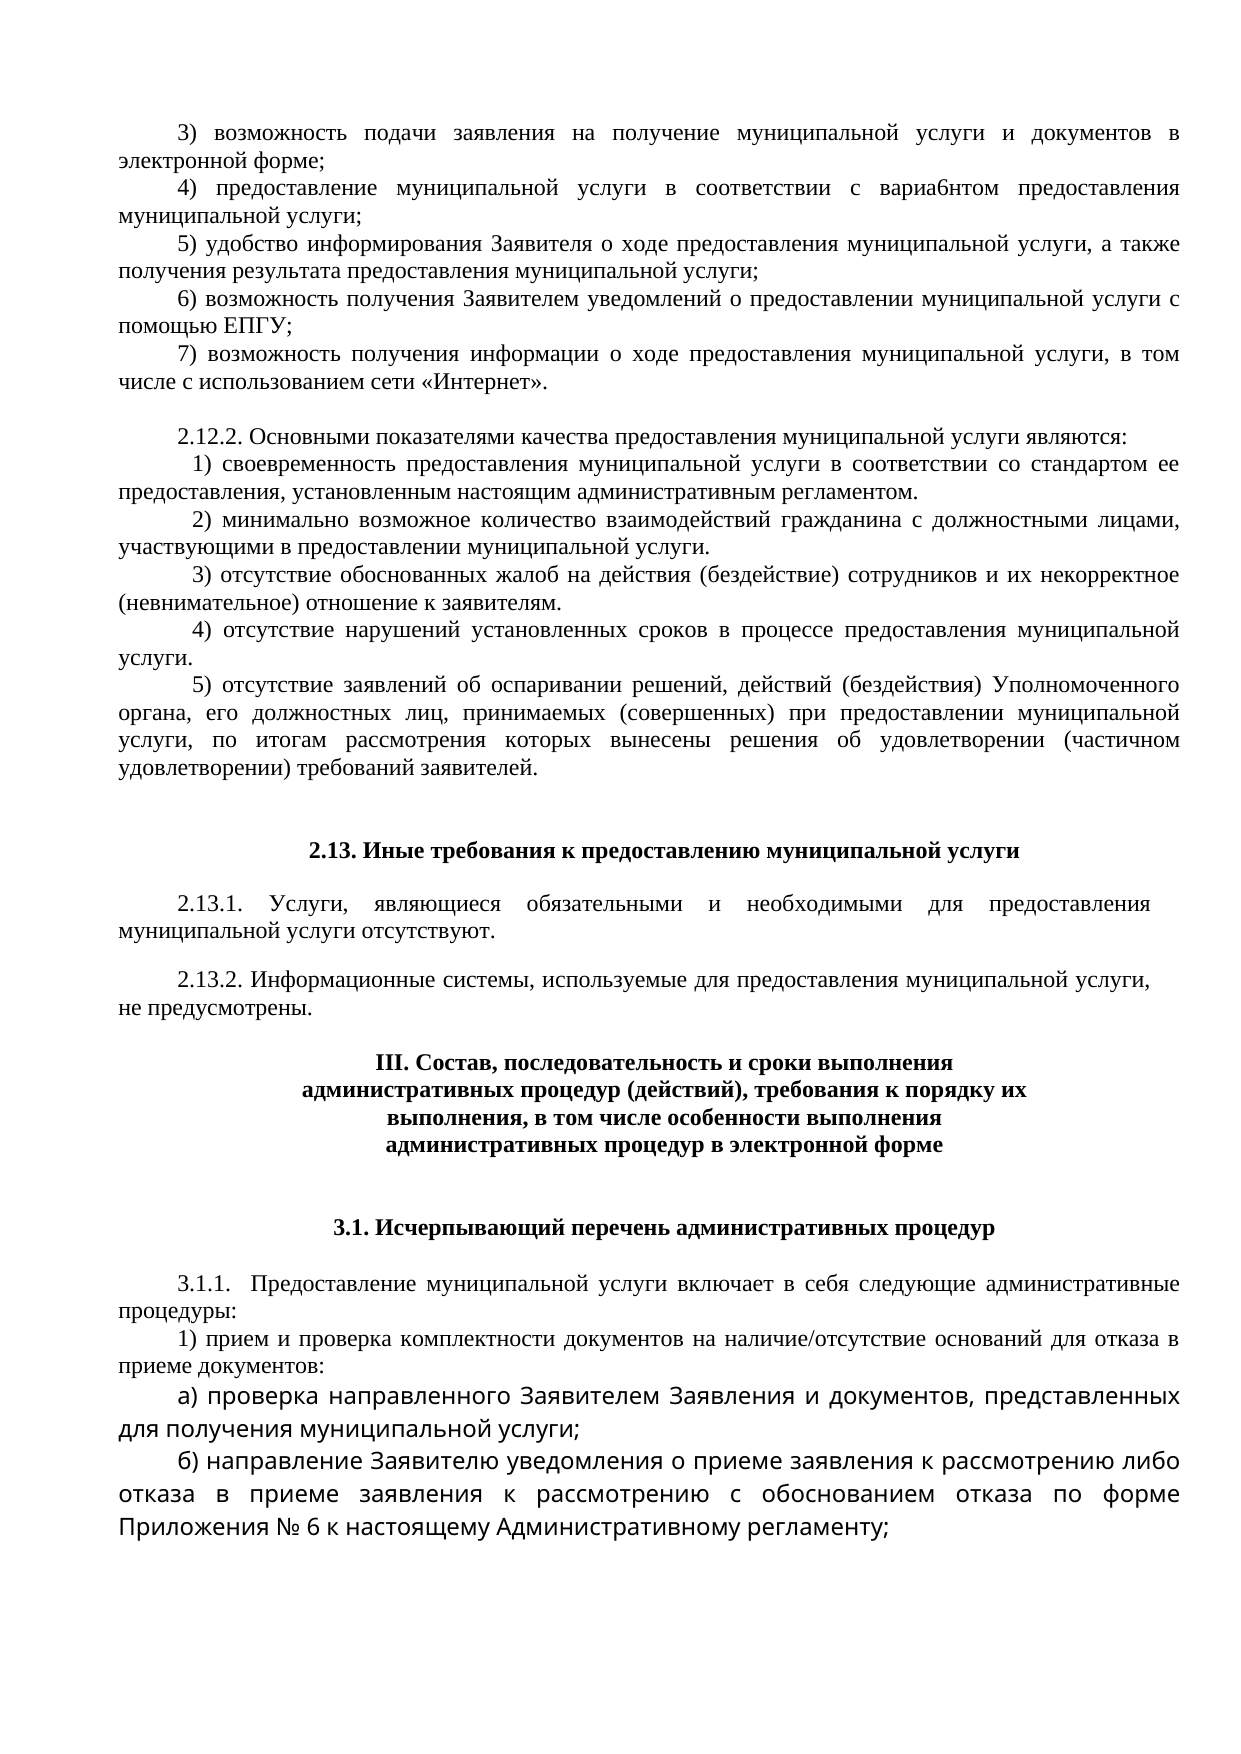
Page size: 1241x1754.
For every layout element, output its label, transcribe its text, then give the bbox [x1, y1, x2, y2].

text административных процедур (действий), требования к порядку их [118, 1075, 1152, 1103]
text 3) отсутствие обоснованных жалоб на действия (бездействие) сотрудников и их некорректное (невнимательное) отношение к заявителям. [118, 560, 1181, 615]
text 7) возможность получения информации о ходе предоставления муниципальной услуги, в том числе с использованием сети «Интернет». [118, 339, 1181, 394]
text 3) возможность подачи заявления на получение муниципальной услуги и документов в электронной форме; [118, 118, 1181, 173]
text III. Состав, последовательность и сроки выполнения [118, 1048, 1152, 1075]
text 3.1. Исчерпывающий перечень административных процедур [118, 1213, 1152, 1241]
text 6) возможность получения Заявителем уведомлений о предоставлении муниципальной услуги с помощью ЕПГУ; [118, 284, 1181, 339]
text а) проверка направленного Заявителем Заявления и документов, представленных для получения муниципальной услуги; [118, 1379, 1181, 1444]
text выполнения, в том числе особенности выполнения [118, 1103, 1152, 1131]
text 4) предоставление муниципальной услуги в соответствии с вариа6нтом предоставления муниципальной услуги; [118, 173, 1181, 229]
text 4) отсутствие нарушений установленных сроков в процессе предоставления муниципальной услуги. [118, 615, 1181, 670]
text 3.1.1. Предоставление муниципальной услуги включает в себя следующие административные процедуры: [118, 1268, 1181, 1324]
text б) направление Заявителю уведомления о приеме заявления к рассмотрению либо отказа в приеме заявления к рассмотрению с обоснованием отказа по форме Приложения № 6 к настоящему Административному регламенту; [118, 1444, 1181, 1542]
text 2.13. Иные требования к предоставлению муниципальной услуги [118, 836, 1152, 864]
text 2.12.2. Основными показателями качества предоставления муниципальной услуги являются: [118, 422, 1181, 449]
text 2) минимально возможное количество взаимодействий гражданина с должностными лицами, участвующими в предоставлении муниципальной услуги. [118, 505, 1181, 560]
text 2.13.2. Информационные системы, используемые для предоставления муниципальной услуги, не предусмотрены. [118, 965, 1152, 1020]
text 2.13.1. Услуги, являющиеся обязательными и необходимыми для предоставления муниципальной услуги отсутствуют. [118, 889, 1152, 944]
text 1) своевременность предоставления муниципальной услуги в соответствии со стандартом ее предоставления, установленным настоящим административным регламентом. [118, 449, 1181, 505]
text административных процедур в электронной форме [118, 1131, 1152, 1158]
text 5) отсутствие заявлений об оспаривании решений, действий (бездействия) Уполномоченного органа, его должностных лиц, принимаемых (совершенных) при предоставлении муниципальной услуги, по итогам рассмотрения которых вынесены решения об удовлетворении (частичном удовлетворении) требований заявителей. [118, 670, 1181, 781]
text 5) удобство информирования Заявителя о ходе предоставления муниципальной услуги, а также получения результата предоставления муниципальной услуги; [118, 229, 1181, 284]
text 1) прием и проверка комплектности документов на наличие/отсутствие оснований для отказа в приеме документов: [118, 1324, 1181, 1379]
